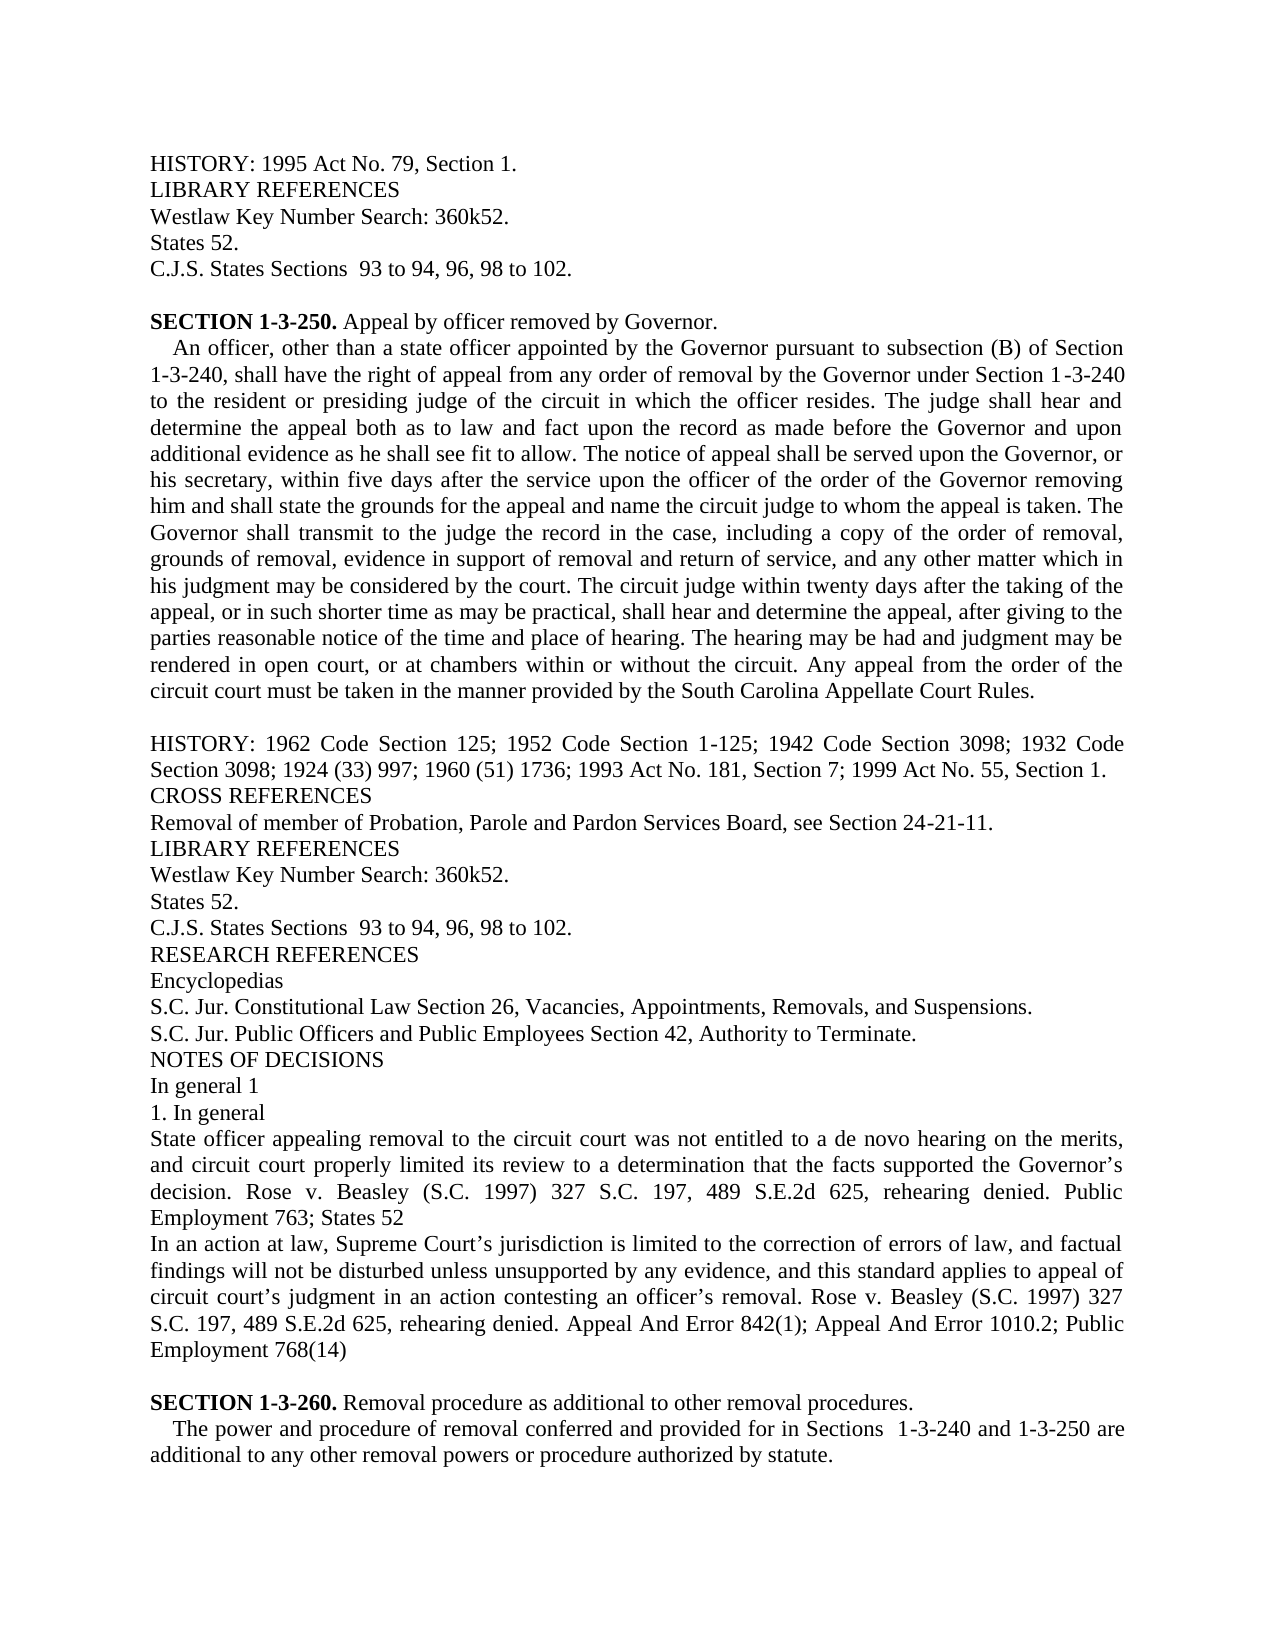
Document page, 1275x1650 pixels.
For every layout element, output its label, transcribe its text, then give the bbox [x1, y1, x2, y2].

text Westlaw Key Number Search: 360k52. [150, 862, 1125, 888]
text Removal of member of Probation, Parole and Pardon Services Board, see Section 24-21-11. [150, 809, 1125, 835]
text SECTION 1-3-250. Appeal by officer removed by Governor. [150, 308, 1125, 334]
text S.C. Jur. Public Officers and Public Employees Section 42, Authority to Terminate. [150, 1020, 1125, 1046]
text In general 1 [150, 1072, 1125, 1099]
text State officer appealing removal to the circuit court was not entitled to a de novo hearing on the merits, and circuit court properly limited its review to a determination that the facts supported the Governor’s decision. Rose v. Beasley (S.C. 1997) 327 S.C. 197, 489 S.E.2d 625, rehearing denied. Public Employment 763; States 52 [150, 1125, 1125, 1231]
text LIBRARY REFERENCES [150, 176, 1125, 203]
text The power and procedure of removal conferred and provided for in Sections 1-3-240 and 1-3-250 are additional to any other removal powers or procedure authorized by statute. [150, 1415, 1125, 1468]
text HISTORY: 1962 Code Section 125; 1952 Code Section 1-125; 1942 Code Section 3098; 1932 Code Section 3098; 1924 (33) 997; 1960 (51) 1736; 1993 Act No. 181, Section 7; 1999 Act No. 55, Section 1. [150, 730, 1125, 782]
text CROSS REFERENCES [150, 782, 1125, 809]
text Westlaw Key Number Search: 360k52. [150, 203, 1125, 229]
text In an action at law, Supreme Court’s jurisdiction is limited to the correction of errors of law, and factual findings will not be disturbed unless unsupported by any evidence, and this standard applies to appeal of circuit court’s judgment in an action contesting an officer’s removal. Rose v. Beasley (S.C. 1997) 327 S.C. 197, 489 S.E.2d 625, rehearing denied. Appeal And Error 842(1); Appeal And Error 1010.2; Public Employment 768(14) [150, 1231, 1125, 1362]
text States 52. [150, 229, 1125, 255]
text NOTES OF DECISIONS [150, 1046, 1125, 1072]
text States 52. [150, 888, 1125, 914]
text SECTION 1-3-260. Removal procedure as additional to other removal procedures. [150, 1389, 1125, 1415]
text C.J.S. States Sections 93 to 94, 96, 98 to 102. [150, 914, 1125, 941]
text LIBRARY REFERENCES [150, 835, 1125, 862]
text S.C. Jur. Constitutional Law Section 26, Vacancies, Appointments, Removals, and Suspensions. [150, 993, 1125, 1020]
text C.J.S. States Sections 93 to 94, 96, 98 to 102. [150, 255, 1125, 282]
text An officer, other than a state officer appointed by the Governor pursuant to subsection (B) of Section 1-3-240, shall have the right of appeal from any order of removal by the Governor under Section 1-3-240 to the resident or presiding judge of the circuit in which the officer resides. The judge shall hear and determine the appeal both as to law and fact upon the record as made before the Governor and upon additional evidence as he shall see fit to allow. The notice of appeal shall be served upon the Governor, or his secretary, within five days after the service upon the officer of the order of the Governor removing him and shall state the grounds for the appeal and name the circuit judge to whom the appeal is taken. The Governor shall transmit to the judge the record in the case, including a copy of the order of removal, grounds of removal, evidence in support of removal and return of service, and any other matter which in his judgment may be considered by the court. The circuit judge within twenty days after the taking of the appeal, or in such shorter time as may be practical, shall hear and determine the appeal, after giving to the parties reasonable notice of the time and place of hearing. The hearing may be had and judgment may be rendered in open court, or at chambers within or without the circuit. Any appeal from the order of the circuit court must be taken in the manner provided by the South Carolina Appellate Court Rules. [150, 334, 1125, 703]
text RESEARCH REFERENCES [150, 941, 1125, 967]
text 1. In general [150, 1099, 1125, 1125]
text HISTORY: 1995 Act No. 79, Section 1. [150, 150, 1125, 176]
text Encyclopedias [150, 967, 1125, 993]
